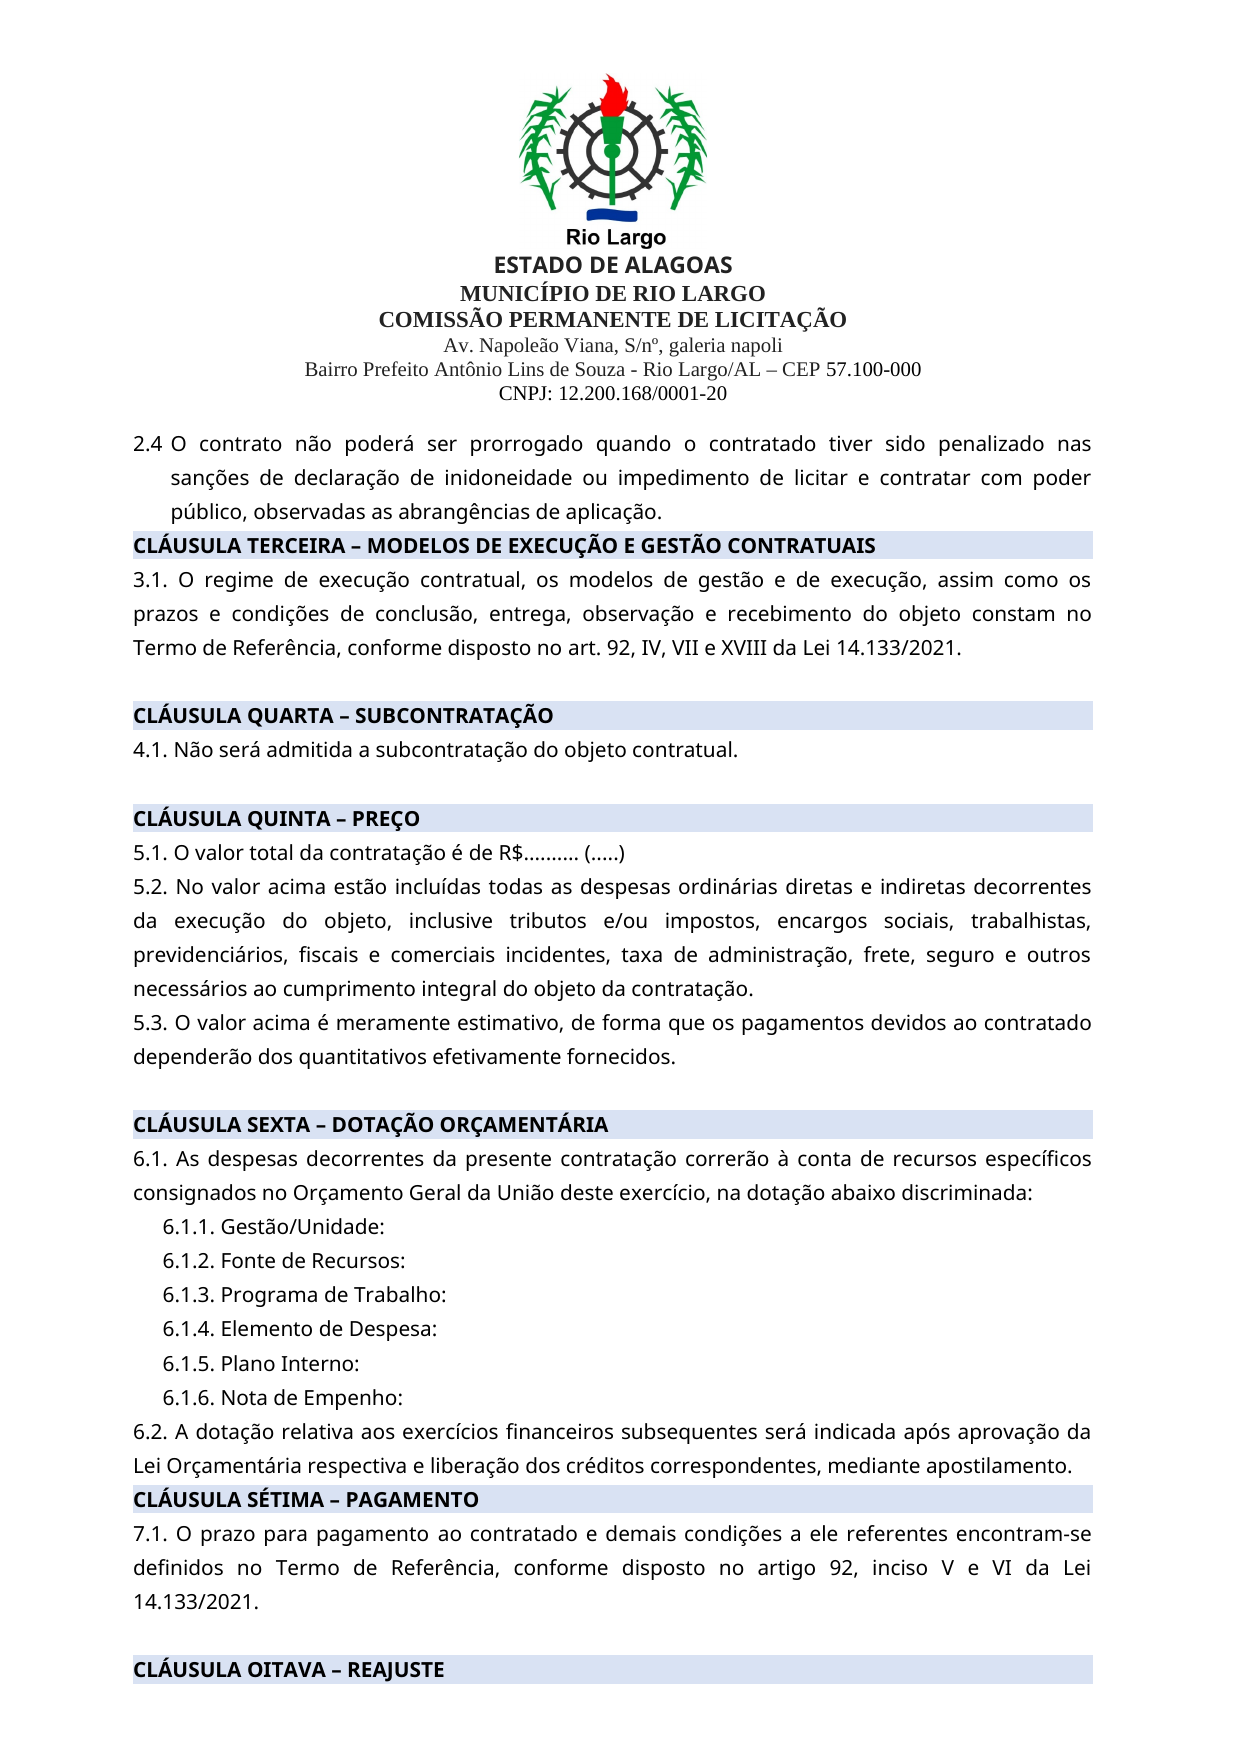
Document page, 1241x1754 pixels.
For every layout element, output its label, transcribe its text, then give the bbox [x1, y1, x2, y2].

picture [518, 73, 708, 249]
text 3.1. O regime de execução contratual, os modelos de gestão e de execução, assim como os prazos e condições de conclusão, entrega, observação e recebimento do objeto constam no Termo de Referência, conforme disposto no art. 92, IV, VII e XVIII da Lei 14.133/2021. [133, 565, 1093, 662]
text 6.1.6. Nota de Empenho: [162, 1383, 1093, 1411]
text 6.1.1. Gestão/Unidade: [162, 1212, 1093, 1241]
text 5.2. No valor acima estão incluídas todas as despesas ordinárias diretas e indiretas decorrentes da execução do objeto, inclusive tributos e/ou impostos, encargos sociais, trabalhistas, previdenciários, fiscais e comerciais incidentes, taxa de administração, frete, seguro e outros necessários ao cumprimento integral do objeto da contratação. [133, 872, 1093, 1002]
text CLÁUSULA QUINTA – PREÇO [133, 804, 1093, 832]
text 6.2. A dotação relativa aos exercícios financeiros subsequentes será indicada após aprovação da Lei Orçamentária respectiva e liberação dos créditos correspondentes, mediante apostilamento. [133, 1417, 1093, 1479]
text 6.1.3. Programa de Trabalho: [162, 1281, 1093, 1309]
text 4.1. Não será admitida a subcontratação do objeto contratual. [133, 736, 1093, 764]
text CLÁUSULA QUARTA – SUBCONTRATAÇÃO [133, 701, 1093, 730]
text CLÁUSULA SEXTA – DOTAÇÃO ORÇAMENTÁRIA [133, 1110, 1093, 1139]
text CLÁUSULA SÉTIMA – PAGAMENTO [133, 1485, 1093, 1513]
text CLÁUSULA OITAVA – REAJUSTE [133, 1655, 1093, 1684]
text CLÁUSULA TERCEIRA – MODELOS DE EXECUÇÃO E GESTÃO CONTRATUAIS [133, 531, 1093, 559]
text 6.1.2. Fonte de Recursos: [162, 1246, 1093, 1275]
text 6.1.4. Elemento de Despesa: [162, 1314, 1093, 1343]
text 5.3. O valor acima é meramente estimativo, de forma que os pagamentos devidos ao contratado dependerão dos quantitativos efetivamente fornecidos. [133, 1008, 1093, 1071]
list O contrato não poderá ser prorrogado quando o contratado tiver sido penalizado nas sanções de declaração de inidoneidade ou impedimento de licitar e contratar com poder público, observadas as abrangências de aplicação. [133, 429, 1093, 526]
text 6.1. As despesas decorrentes da presente contratação correrão à conta de recursos específicos consignados no Orçamento Geral da União deste exercício, na dotação abaixo discriminada: [133, 1144, 1093, 1207]
text 6.1.5. Plano Interno: [162, 1349, 1093, 1377]
text 5.1. O valor total da contratação é de R$.......... (.....) [133, 838, 1093, 866]
text 7.1. O prazo para pagamento ao contratado e demais condições a ele referentes encontram-se definidos no Termo de Referência, conforme disposto no artigo 92, inciso V e VI da Lei 14.133/2021. [133, 1519, 1093, 1616]
